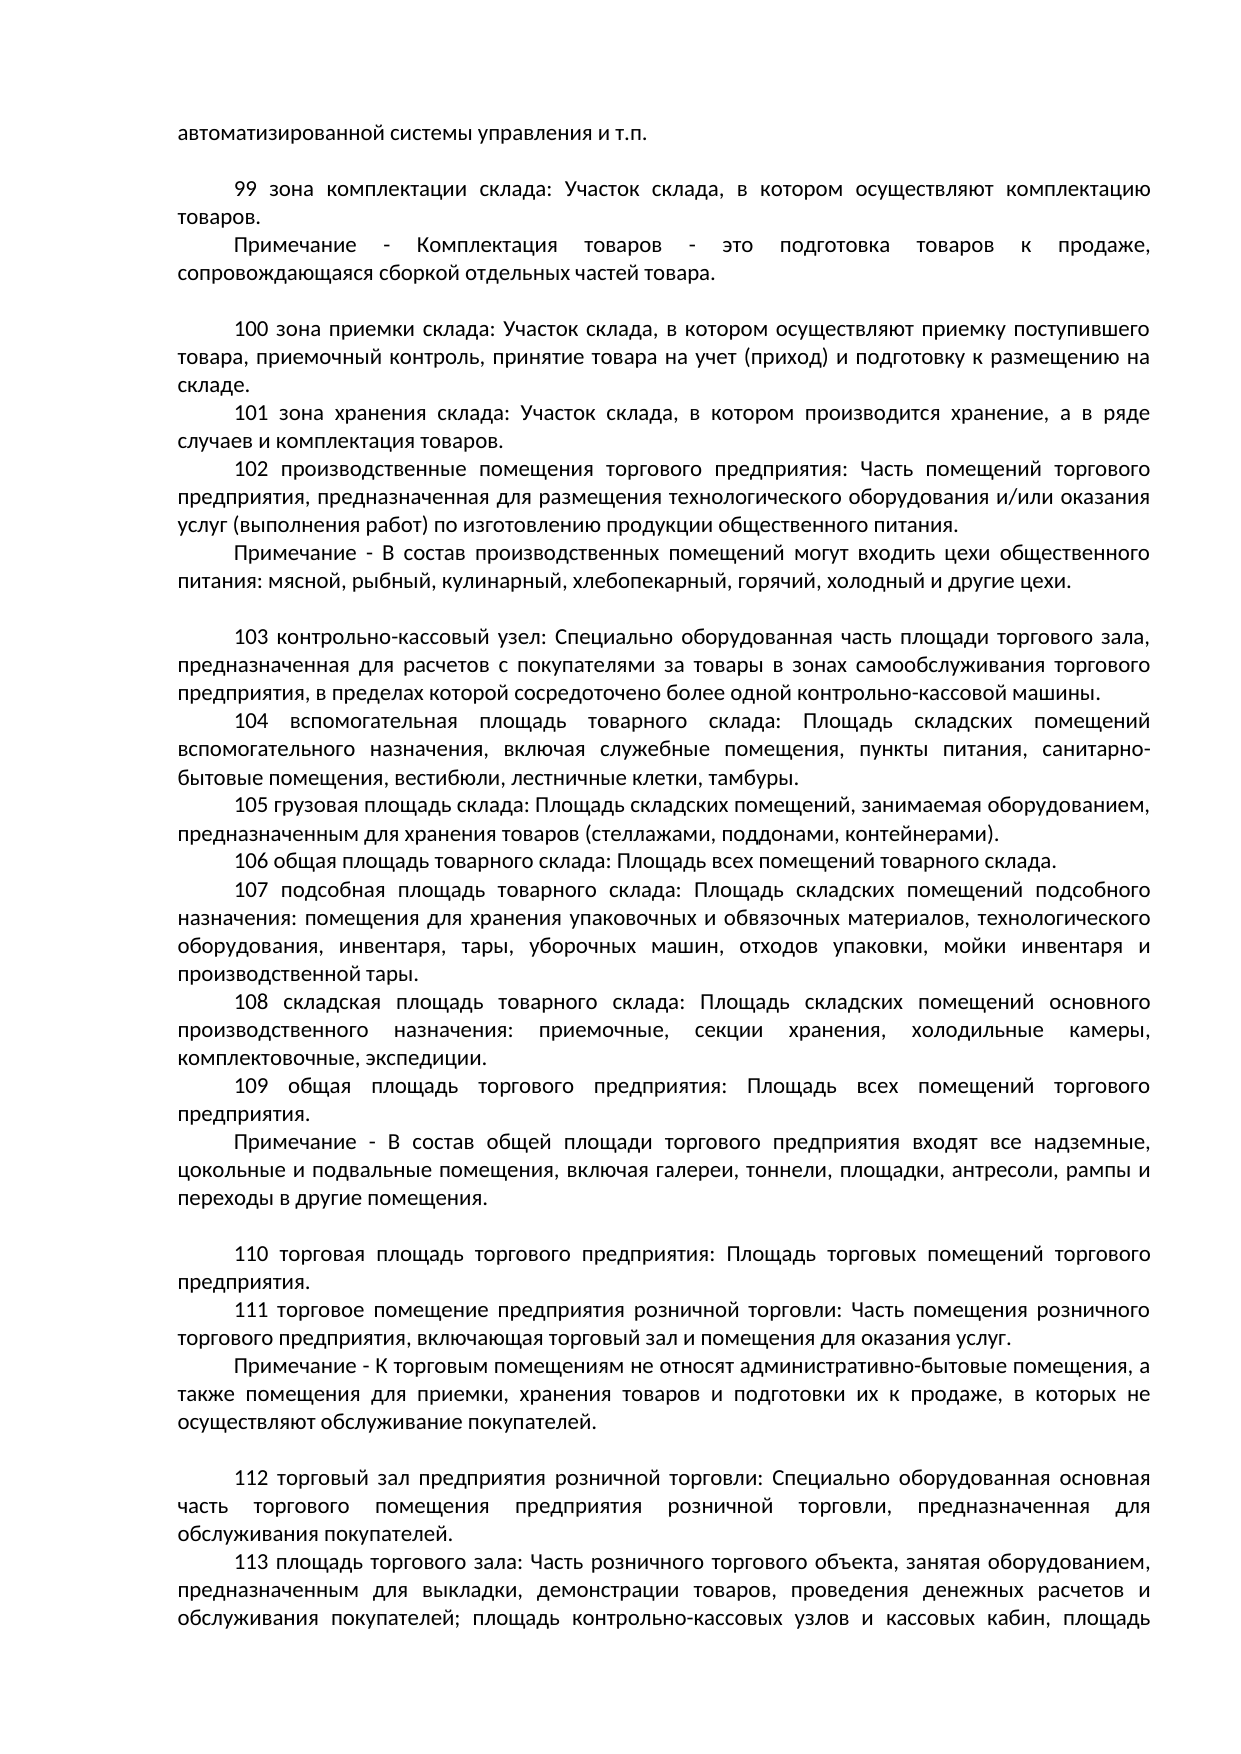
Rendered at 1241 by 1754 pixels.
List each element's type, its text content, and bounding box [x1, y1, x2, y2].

text Примечание - В состав общей площади торгового предприятия входят все надземные, цокольные и подвальные помещения, включая галереи, тоннели, площадки, антресоли, рампы и переходы в другие помещения. [177, 1127, 1152, 1211]
text 112 торговый зал предприятия розничной торговли: Специально оборудованная основная часть торгового помещения предприятия розничной торговли, предназначенная для обслуживания покупателей. [177, 1463, 1152, 1547]
text 106 общая площадь товарного склада: Площадь всех помещений товарного склада. [177, 847, 1152, 875]
text Примечание - К торговым помещениям не относят административно-бытовые помещения, а также помещения для приемки, хранения товаров и подготовки их к продаже, в которых не осуществляют обслуживание покупателей. [177, 1351, 1152, 1435]
text Примечание - В состав производственных помещений могут входить цехи общественного питания: мясной, рыбный, кулинарный, хлебопекарный, горячий, холодный и другие цехи. [177, 538, 1152, 594]
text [177, 1547, 1152, 1631]
text 101 зона хранения склада: Участок склада, в котором производится хранение, а в ряде случаев и комплектация товаров. [177, 398, 1152, 454]
text Примечание - Комплектация товаров - это подготовка товаров к продаже, сопровождающаяся сборкой отдельных частей товара. [177, 230, 1152, 286]
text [177, 118, 1152, 146]
text 102 производственные помещения торгового предприятия: Часть помещений торгового предприятия, предназначенная для размещения технологического оборудования и/или оказания услуг (выполнения работ) по изготовлению продукции общественного питания. [177, 454, 1152, 538]
text 111 торговое помещение предприятия розничной торговли: Часть помещения розничного торгового предприятия, включающая торговый зал и помещения для оказания услуг. [177, 1295, 1152, 1351]
text 109 общая площадь торгового предприятия: Площадь всех помещений торгового предприятия. [177, 1071, 1152, 1127]
text 110 торговая площадь торгового предприятия: Площадь торговых помещений торгового предприятия. [177, 1239, 1152, 1295]
text 99 зона комплектации склада: Участок склада, в котором осуществляют комплектацию товаров. [177, 174, 1152, 230]
text 100 зона приемки склада: Участок склада, в котором осуществляют приемку поступившего товара, приемочный контроль, принятие товара на учет (приход) и подготовку к размещению на складе. [177, 314, 1152, 398]
text 105 грузовая площадь склада: Площадь складских помещений, занимаемая оборудованием, предназначенным для хранения товаров (стеллажами, поддонами, контейнерами). [177, 791, 1152, 847]
text 108 складская площадь товарного склада: Площадь складских помещений основного производственного назначения: приемочные, секции хранения, холодильные камеры, комплектовочные, экспедиции. [177, 987, 1152, 1071]
text 107 подсобная площадь товарного склада: Площадь складских помещений подсобного назначения: помещения для хранения упаковочных и обвязочных материалов, технологического оборудования, инвентаря, тары, уборочных машин, отходов упаковки, мойки инвентаря и производственной тары. [177, 875, 1152, 987]
text 104 вспомогательная площадь товарного склада: Площадь складских помещений вспомогательного назначения, включая служебные помещения, пункты питания, санитарно-бытовые помещения, вестибюли, лестничные клетки, тамбуры. [177, 707, 1152, 791]
text 103 контрольно-кассовый узел: Специально оборудованная часть площади торгового зала, предназначенная для расчетов с покупателями за товары в зонах самообслуживания торгового предприятия, в пределах которой сосредоточено более одной контрольно-кассовой машины. [177, 622, 1152, 707]
